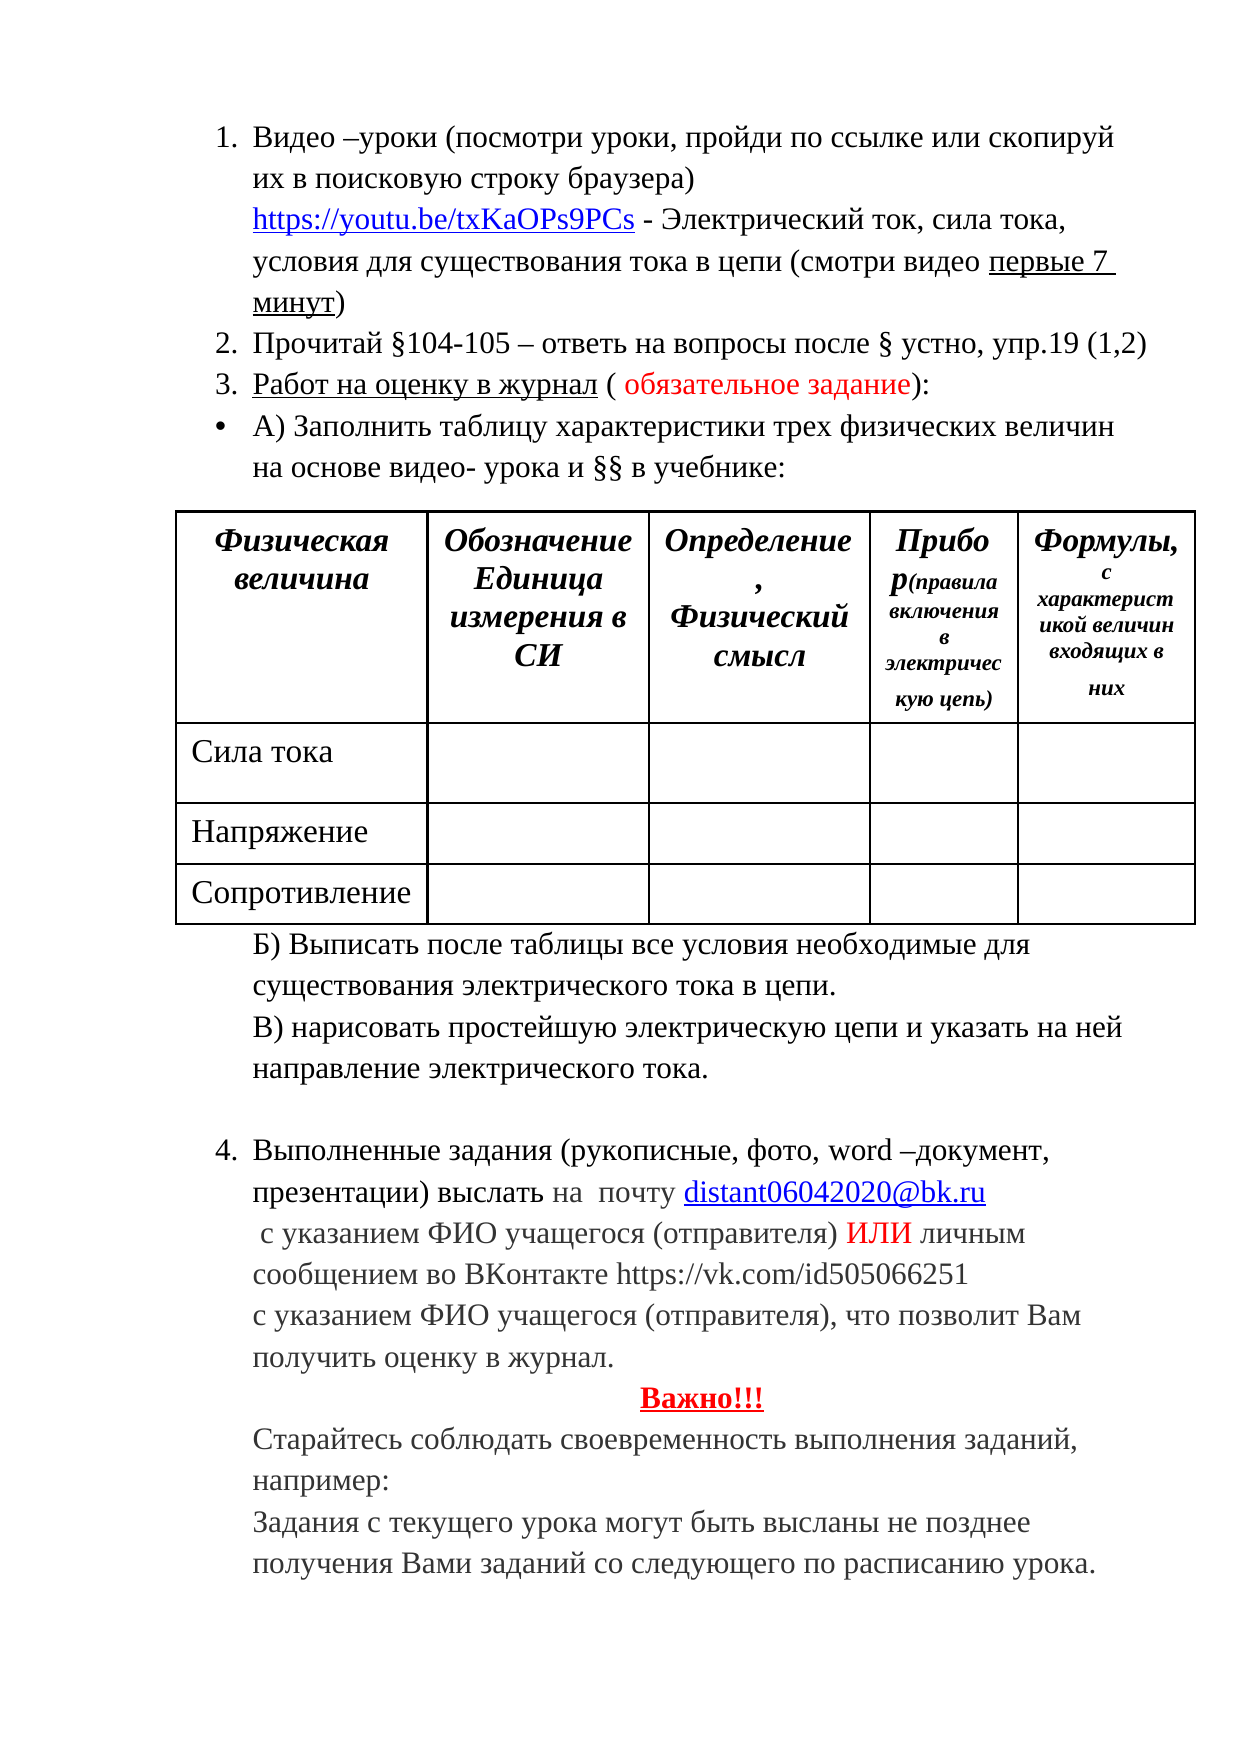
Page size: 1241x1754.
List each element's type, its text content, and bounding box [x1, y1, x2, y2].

table_cell Сила тока [177, 724, 426, 802]
list Старайтесь соблюдать своевременность выполнения заданий, например: [252, 1420, 1152, 1498]
table_header Прибор(правила включения в электрическую цепь) [871, 513, 1017, 722]
table_cell [1019, 865, 1194, 923]
table_cell Напряжение [177, 804, 426, 862]
table_cell [650, 804, 869, 862]
table_cell [1019, 724, 1194, 802]
table_header Обозначение Единица измерения в СИ [429, 513, 648, 722]
list Задания с текущего урока могут быть высланы не позднее получения Вами заданий со следующего по расписанию урока. [252, 1503, 1152, 1580]
list Выполненные задания (рукописные, фото, word –документ, презентации) выслать на почту distant06042020@bk.ru [215, 1132, 1152, 1209]
table_cell Сопротивление [177, 865, 426, 923]
list https://youtu.be/txKaOPs9PCs - Электрический ток, сила тока, условия для существования тока в цепи (смотри видео первые 7 минут) [252, 201, 1152, 319]
list Работ на оценку в журнал ( обязательное задание): [215, 366, 1152, 402]
table_cell [871, 804, 1017, 862]
table_cell [650, 865, 869, 923]
table_header Физическая величина [177, 513, 426, 722]
table_cell [871, 865, 1017, 923]
list Видео –уроки (посмотри уроки, пройди по ссылке или скопируй их в поисковую строку браузера) [215, 118, 1152, 195]
list с указанием ФИО учащегося (отправителя), что позволит Вам получить оценку в журнал. [252, 1297, 1152, 1374]
table_cell [1019, 804, 1194, 862]
table_cell [429, 804, 648, 862]
list В) нарисовать простейшую электрическую цепи и указать на ней направление электрического тока. [252, 1008, 1152, 1085]
list с указанием ФИО учащегося (отправителя) ИЛИ личным сообщением во ВКонтакте https://vk.com/id505066251 [252, 1214, 1152, 1291]
table_cell [871, 724, 1017, 802]
list Прочитай §104-105 – ответь на вопросы после § устно, упр.19 (1,2) [215, 324, 1152, 360]
list Б) Выписать после таблицы все условия необходимые для существования электрического тока в цепи. [252, 925, 1152, 1003]
list А) Заполнить таблицу характеристики трех физических величин на основе видео- урока и §§ в учебнике: [215, 407, 1152, 484]
table_cell [429, 724, 648, 802]
table_header Формулы, с характеристикой величин входящих в них [1019, 513, 1194, 722]
table_cell [650, 724, 869, 802]
list Важно!!! [252, 1379, 1152, 1415]
table_header Определение, Физический смысл [650, 513, 869, 722]
table_cell [429, 865, 648, 923]
